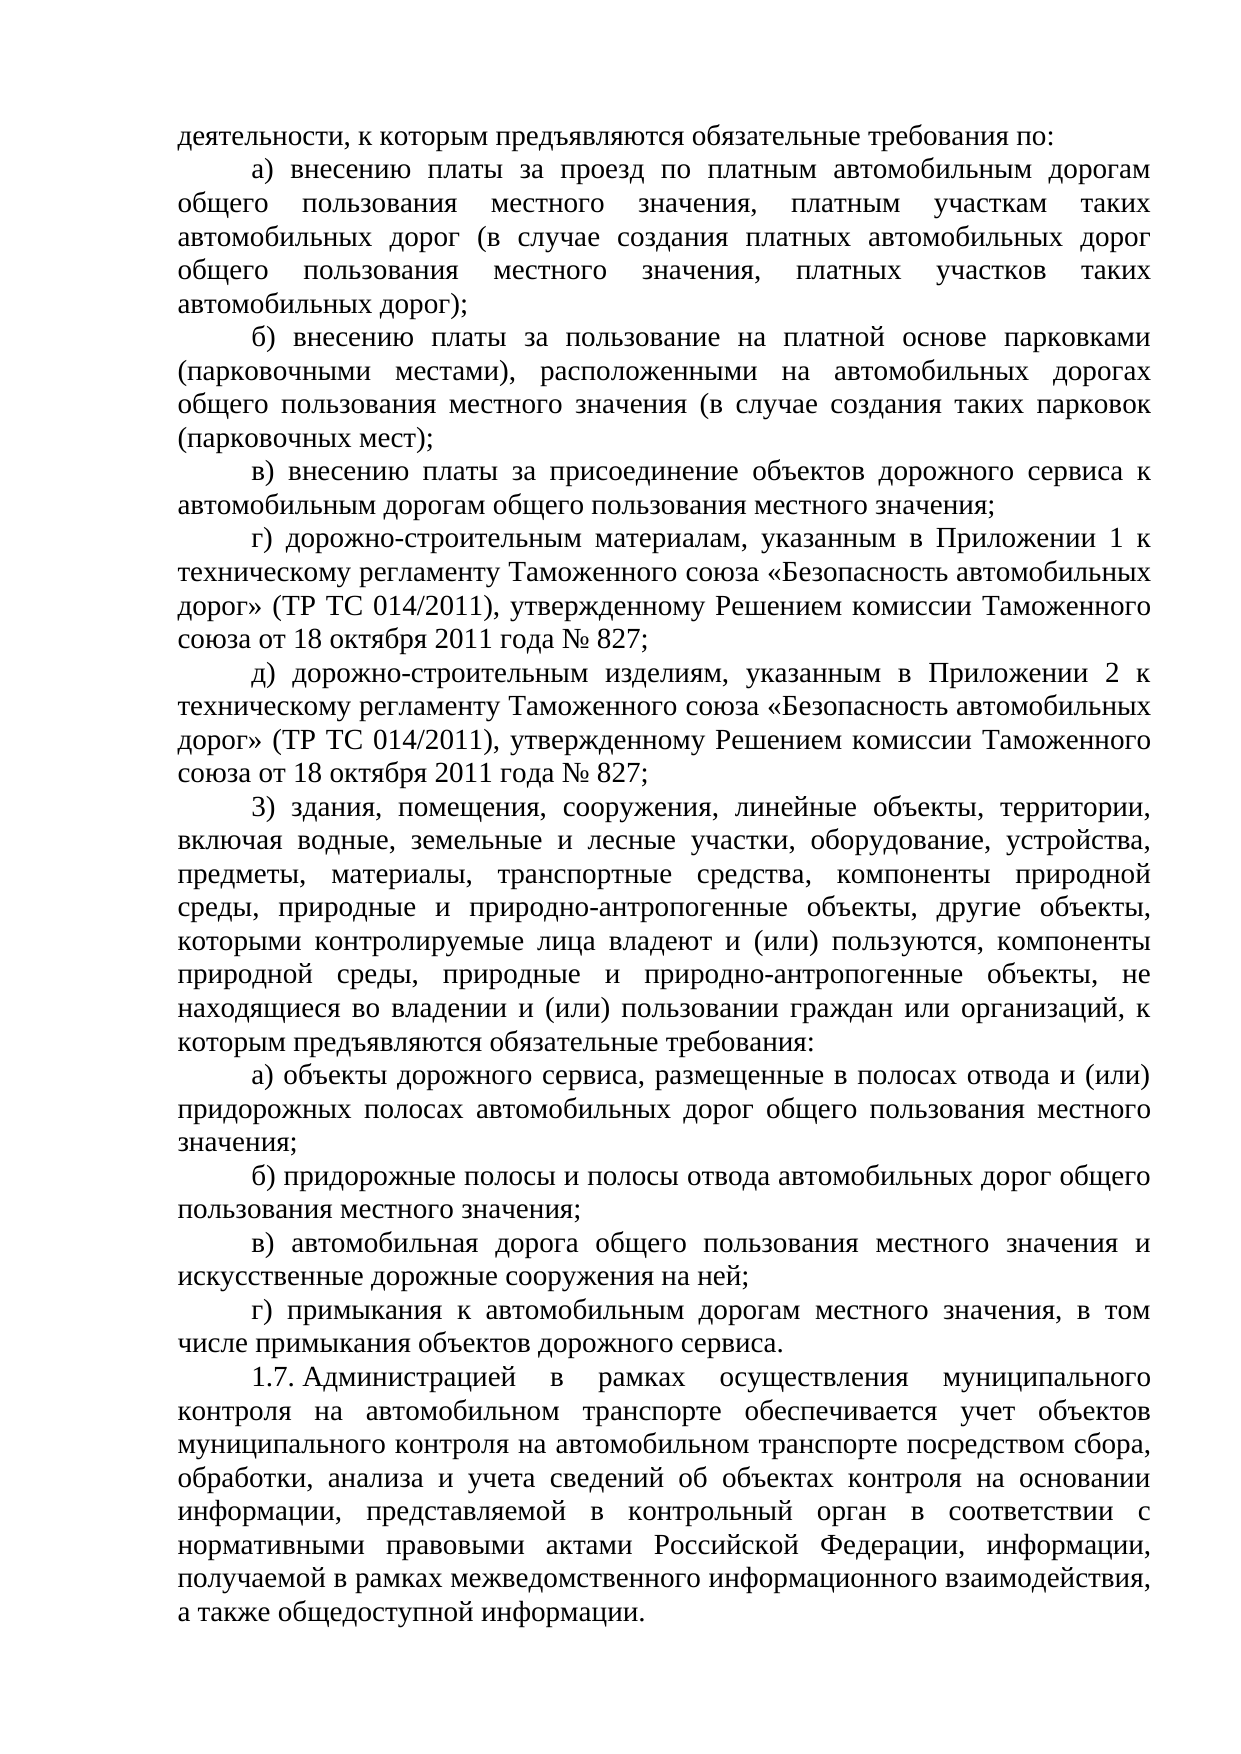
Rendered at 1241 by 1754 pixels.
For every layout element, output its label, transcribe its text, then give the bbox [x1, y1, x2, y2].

text г) примыкания к автомобильным дорогам местного значения, в том числе примыкания объектов дорожного сервиса. [177, 1292, 1152, 1359]
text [177, 118, 1152, 152]
text 1.7. Администрацией в рамках осуществления муниципального контроля на автомобильном транспорте обеспечивается учет объектов муниципального контроля на автомобильном транспорте посредством сбора, обработки, анализа и учета сведений об объектах контроля на основании информации, представляемой в контрольный орган в соответствии с нормативными правовыми актами Российской Федерации, информации, получаемой в рамках межведомственного информационного взаимодействия, а также общедоступной информации. [177, 1359, 1152, 1627]
text а) объекты дорожного сервиса, размещенные в полосах отвода и (или) придорожных полосах автомобильных дорог общего пользования местного значения; [177, 1057, 1152, 1158]
text 3) здания, помещения, сооружения, линейные объекты, территории, включая водные, земельные и лесные участки, оборудование, устройства, предметы, материалы, транспортные средства, компоненты природной среды, природные и природно-антропогенные объекты, другие объекты, которыми контролируемые лица владеют и (или) пользуются, компоненты природной среды, природные и природно-антропогенные объекты, не находящиеся во владении и (или) пользовании граждан или организаций, к которым предъявляются обязательные требования: [177, 789, 1152, 1057]
text в) автомобильная дорога общего пользования местного значения и искусственные дорожные сооружения на ней; [177, 1225, 1152, 1292]
text г) дорожно-строительным материалам, указанным в Приложении 1 к техническому регламенту Таможенного союза «Безопасность автомобильных дорог» (ТР ТС 014/2011), утвержденному Решением комиссии Таможенного союза от 18 октября 2011 года № 827; [177, 521, 1152, 655]
text а) внесению платы за проезд по платным автомобильным дорогам общего пользования местного значения, платным участкам таких автомобильных дорог (в случае создания платных автомобильных дорог общего пользования местного значения, платных участков таких автомобильных дорог); [177, 152, 1152, 319]
text б) внесению платы за пользование на платной основе парковками (парковочными местами), расположенными на автомобильных дорогах общего пользования местного значения (в случае создания таких парковок (парковочных мест); [177, 319, 1152, 453]
text б) придорожные полосы и полосы отвода автомобильных дорог общего пользования местного значения; [177, 1158, 1152, 1225]
text д) дорожно-строительным изделиям, указанным в Приложении 2 к техническому регламенту Таможенного союза «Безопасность автомобильных дорог» (ТР ТС 014/2011), утвержденному Решением комиссии Таможенного союза от 18 октября 2011 года № 827; [177, 655, 1152, 789]
text в) внесению платы за присоединение объектов дорожного сервиса к автомобильным дорогам общего пользования местного значения; [177, 453, 1152, 521]
